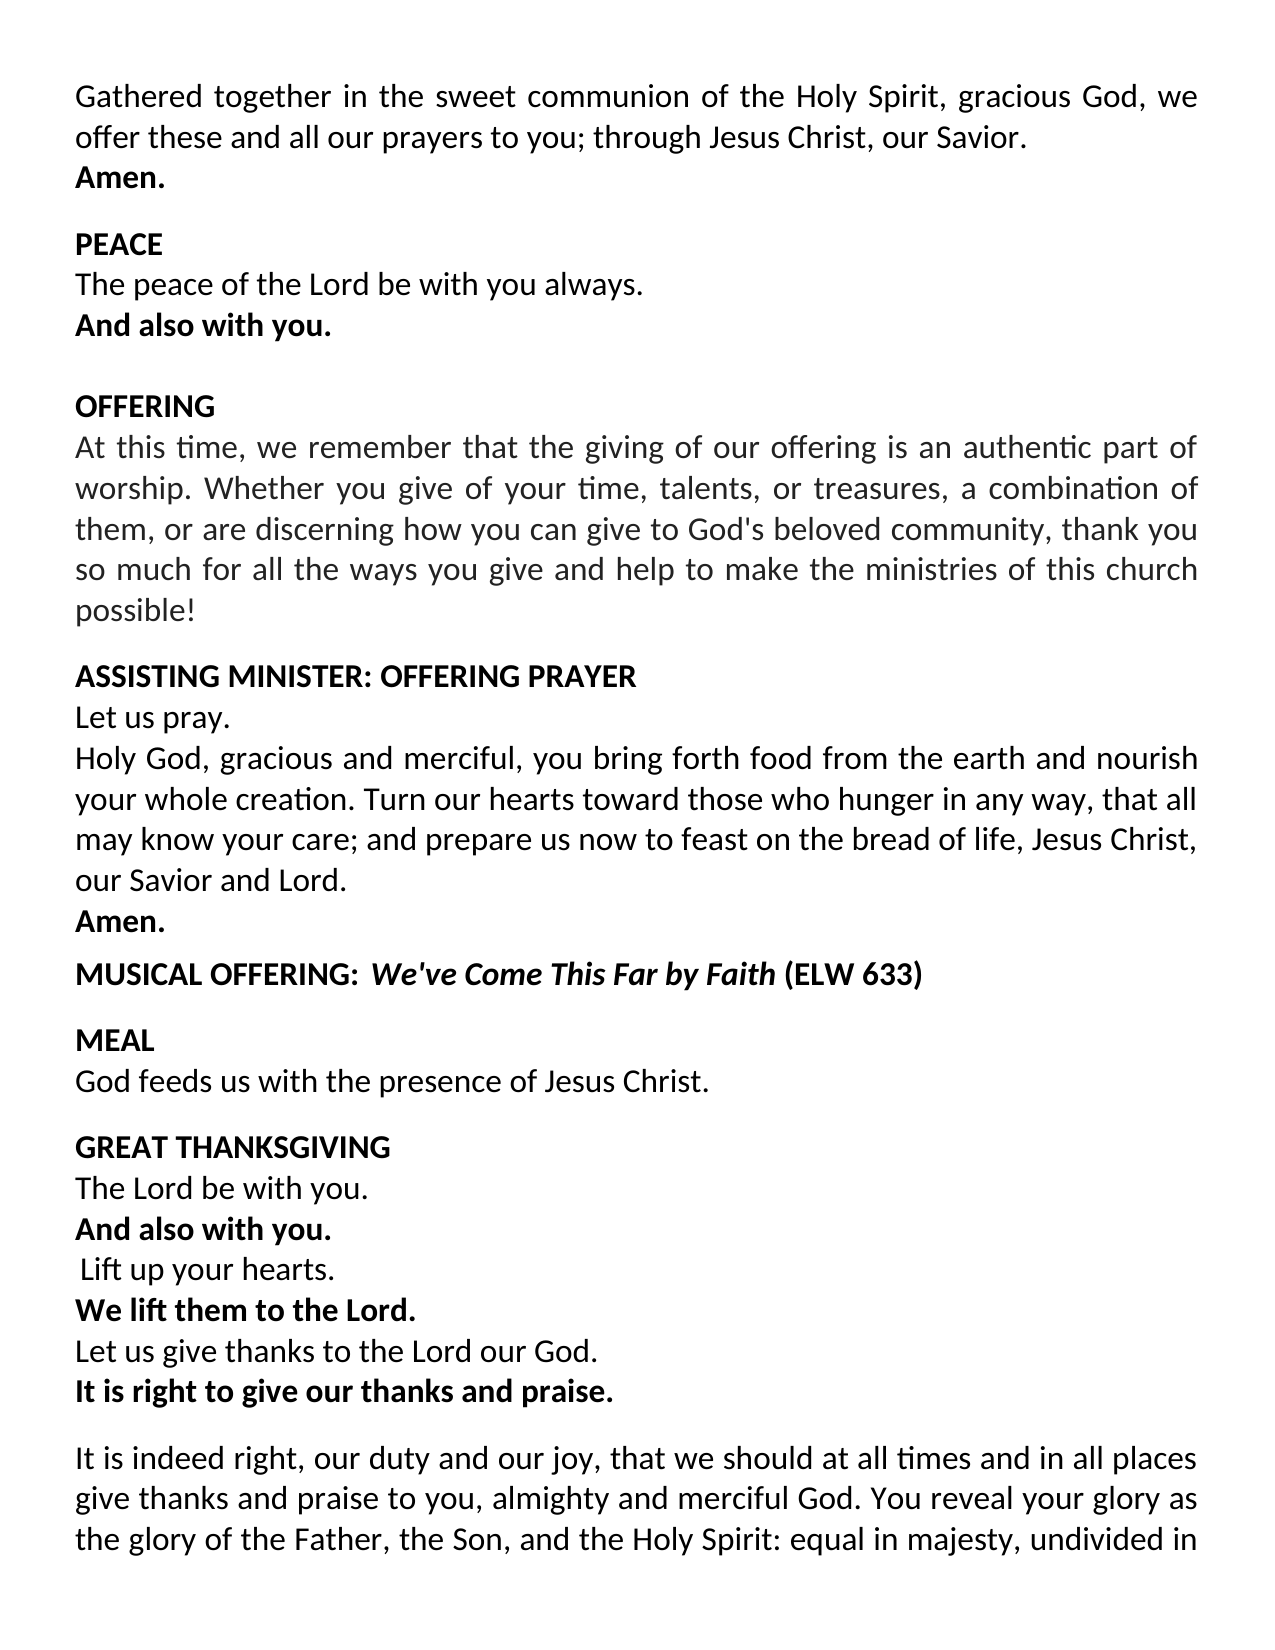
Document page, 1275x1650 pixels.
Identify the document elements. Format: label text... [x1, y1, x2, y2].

text And also with you. [75, 304, 1200, 345]
text Meal [75, 1019, 1200, 1060]
text It is right to give our thanks and praise. [75, 1371, 1200, 1411]
text God feeds us with the presence of Jesus Christ. [75, 1060, 1200, 1101]
text Let us give thanks to the Lord our God. [75, 1330, 1200, 1371]
text The peace of the Lord be with you always. [75, 263, 1200, 304]
text Let us pray. [75, 696, 1200, 737]
text Peace [75, 223, 1200, 263]
text Holy God, gracious and merciful, you bring forth food from the earth and nourish your whole creation. Turn our hearts toward those who hunger in any way, that all may know your care; and prepare us now to feast on the bread of life, Jesus Christ, our Savior and Lord. [75, 737, 1200, 900]
text Amen. [75, 900, 1200, 940]
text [75, 1437, 1200, 1559]
text Offering [75, 386, 1200, 426]
text Amen. [75, 156, 1200, 197]
text Great Thanksgiving [75, 1126, 1200, 1167]
text At this time, we remember that the giving of our offering is an authentic part of worship. Whether you give of your time, talents, or treasures, a combination of them, or are discerning how you can give to God's beloved community, thank you so much for all the ways you give and help to make the ministries of this church possible! [75, 426, 1200, 630]
text We lift them to the Lord. [75, 1289, 1200, 1330]
text The Lord be with you. [75, 1167, 1200, 1208]
text ASSISTING MINISTER: Offering Prayer [75, 655, 1200, 696]
text And also with you. [75, 1208, 1200, 1248]
text Gathered together in the sweet communion of the Holy Spirit, gracious God, we offer these and all our prayers to you; through Jesus Christ, our Savior. [75, 75, 1200, 156]
text Lift up your hearts. [75, 1248, 1200, 1289]
text Musical Offering: We've Come This Far by Faith (ELW 633) [75, 953, 1200, 994]
